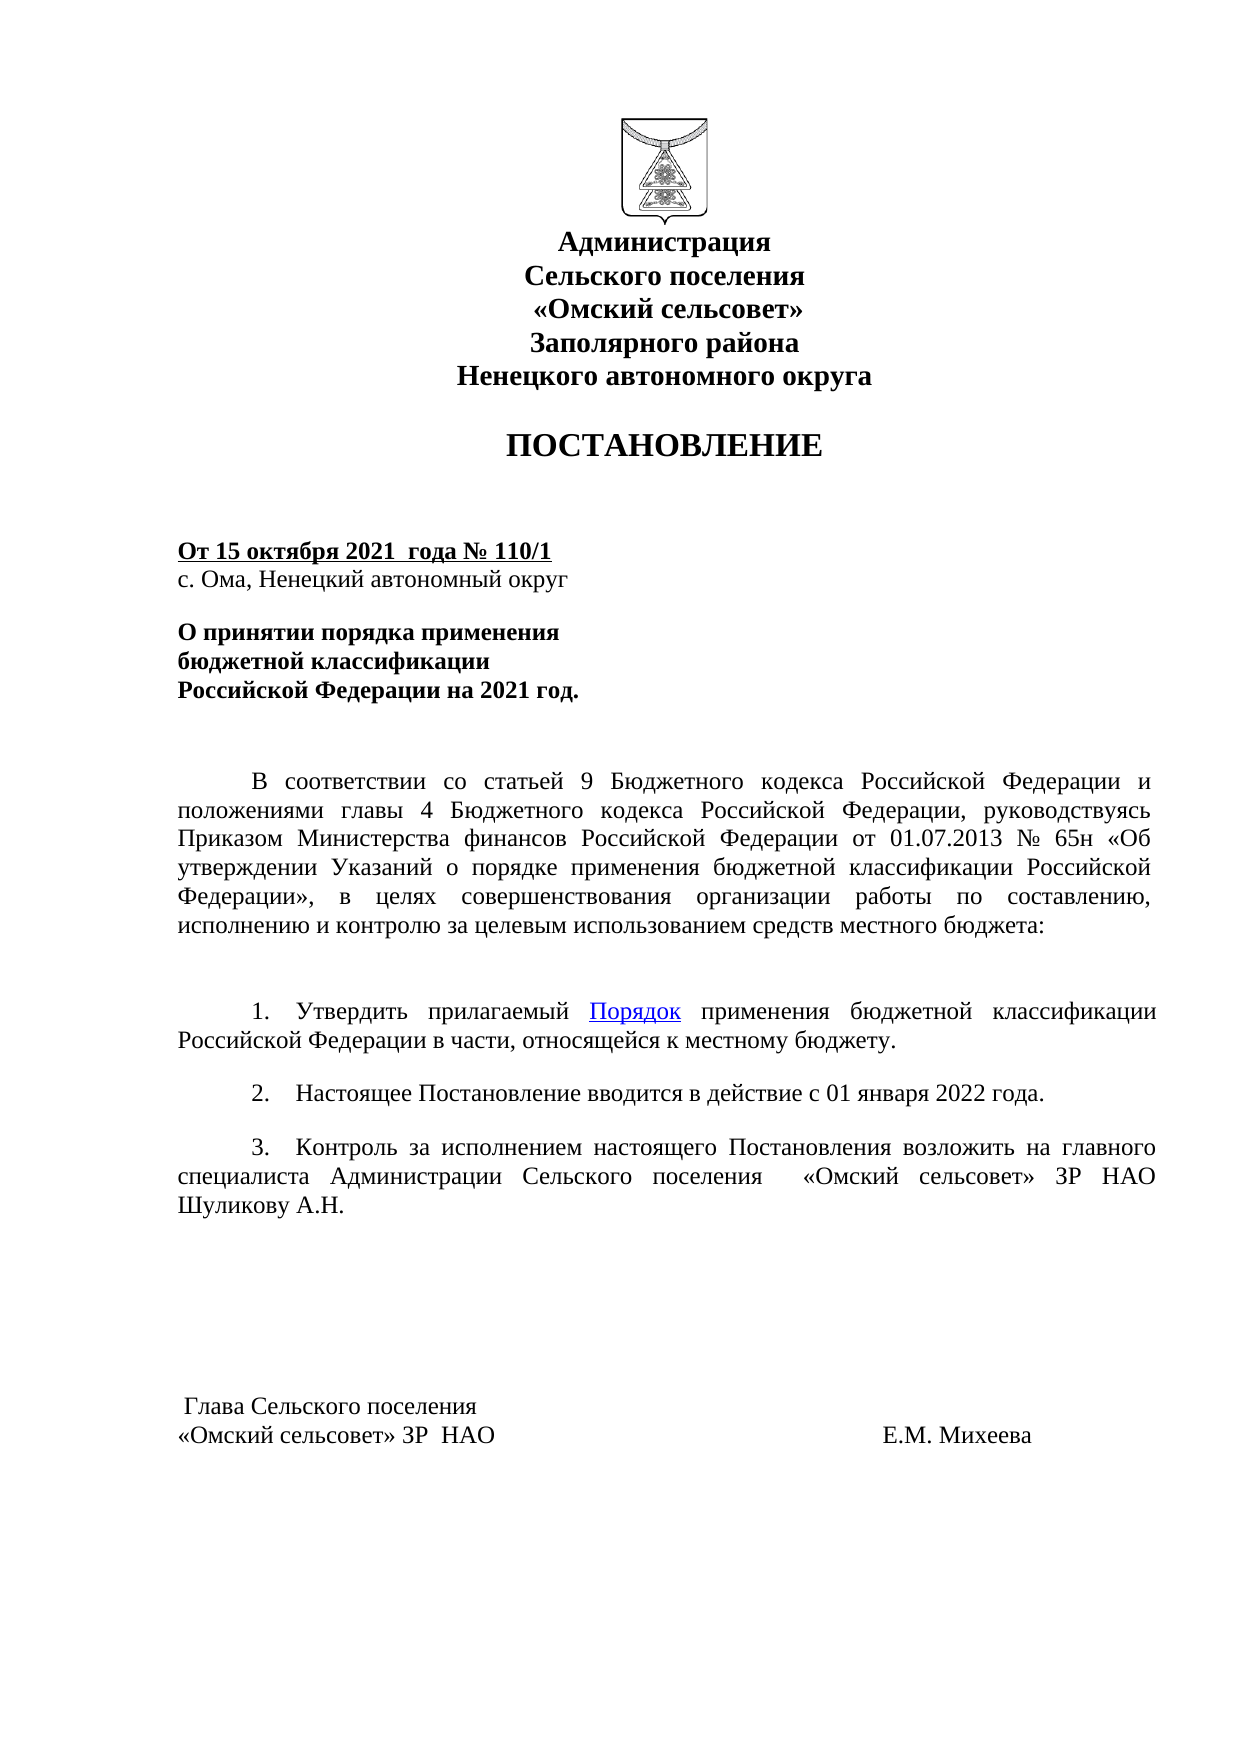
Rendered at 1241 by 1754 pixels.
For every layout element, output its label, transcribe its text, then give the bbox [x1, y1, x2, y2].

title Настоящее Постановление вводится в действие с 01 января 2022 года. [177, 1078, 1157, 1107]
text бюджетной классификации [177, 646, 1152, 675]
text Глава Сельского поселения [177, 1391, 1152, 1420]
text От 15 октября 2021 года № 110/1 [177, 536, 1152, 564]
text О принятии порядка применения [177, 617, 1152, 646]
subtitle Администрация [177, 224, 1152, 258]
title Контроль за исполнением настоящего Постановления возложить на главного специалиста Администрации Сельского поселения «Омский сельсовет» ЗР НАО Шуликову А.Н. [177, 1132, 1157, 1218]
title Утвердить прилагаемый Порядок применения бюджетной классификации Российской Федерации в части, относящейся к местному бюджету. [177, 996, 1157, 1053]
text ПОСТАНОВЛЕНИЕ [177, 426, 1152, 464]
text Заполярного района [177, 325, 1152, 358]
text «Омский сельсовет» [177, 291, 1152, 325]
text Ненецкого автономного округа [177, 358, 1152, 392]
text Сельского поселения [177, 258, 1152, 291]
text с. Ома, Ненецкий автономный округ [177, 564, 1152, 593]
text В соответствии со статьей 9 Бюджетного кодекса Российской Федерации и положениями главы 4 Бюджетного кодекса Российской Федерации, руководствуясь Приказом Министерства финансов Российской Федерации от 01.07.2013 № 65н «Об утверждении Указаний о порядке применения бюджетной классификации Российской Федерации», в целях совершенствования организации работы по составлению, исполнению и контролю за целевым использованием средств местного бюджета: [177, 766, 1152, 938]
text «Омский сельсовет» ЗР НАО Е.М. Михеева [177, 1420, 1152, 1448]
text Российской Федерации на 2021 год. [177, 675, 1152, 704]
picture [621, 118, 708, 225]
